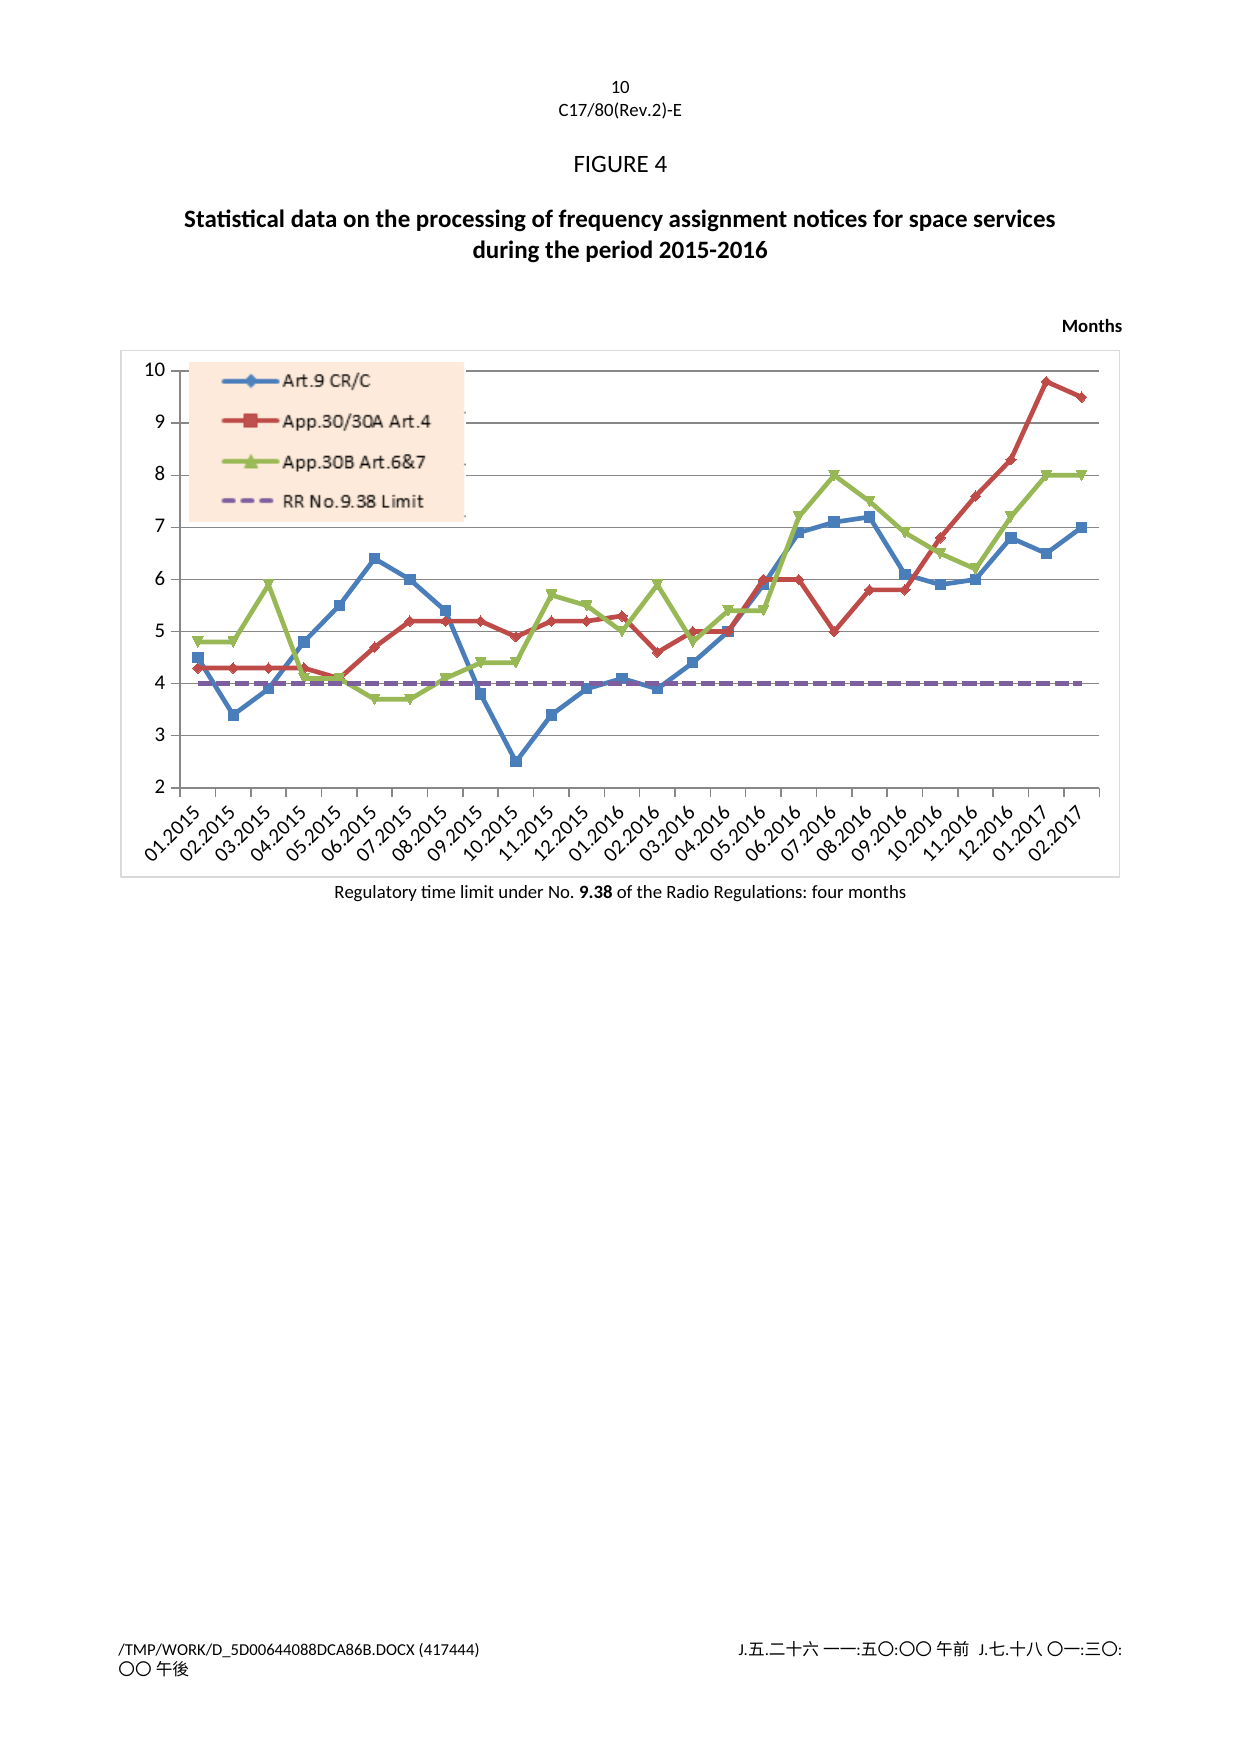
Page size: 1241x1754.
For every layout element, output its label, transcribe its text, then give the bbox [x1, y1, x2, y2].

picture [189, 362, 466, 522]
text Figure 4 [118, 148, 1122, 178]
text Regulatory time limit under No. 9.38 of the Radio Regulations: four months [118, 880, 1122, 903]
title Statistical data on the processing of frequency assignment notices for space services during the period 2015-2016 [118, 203, 1122, 264]
text Months [118, 314, 1122, 337]
